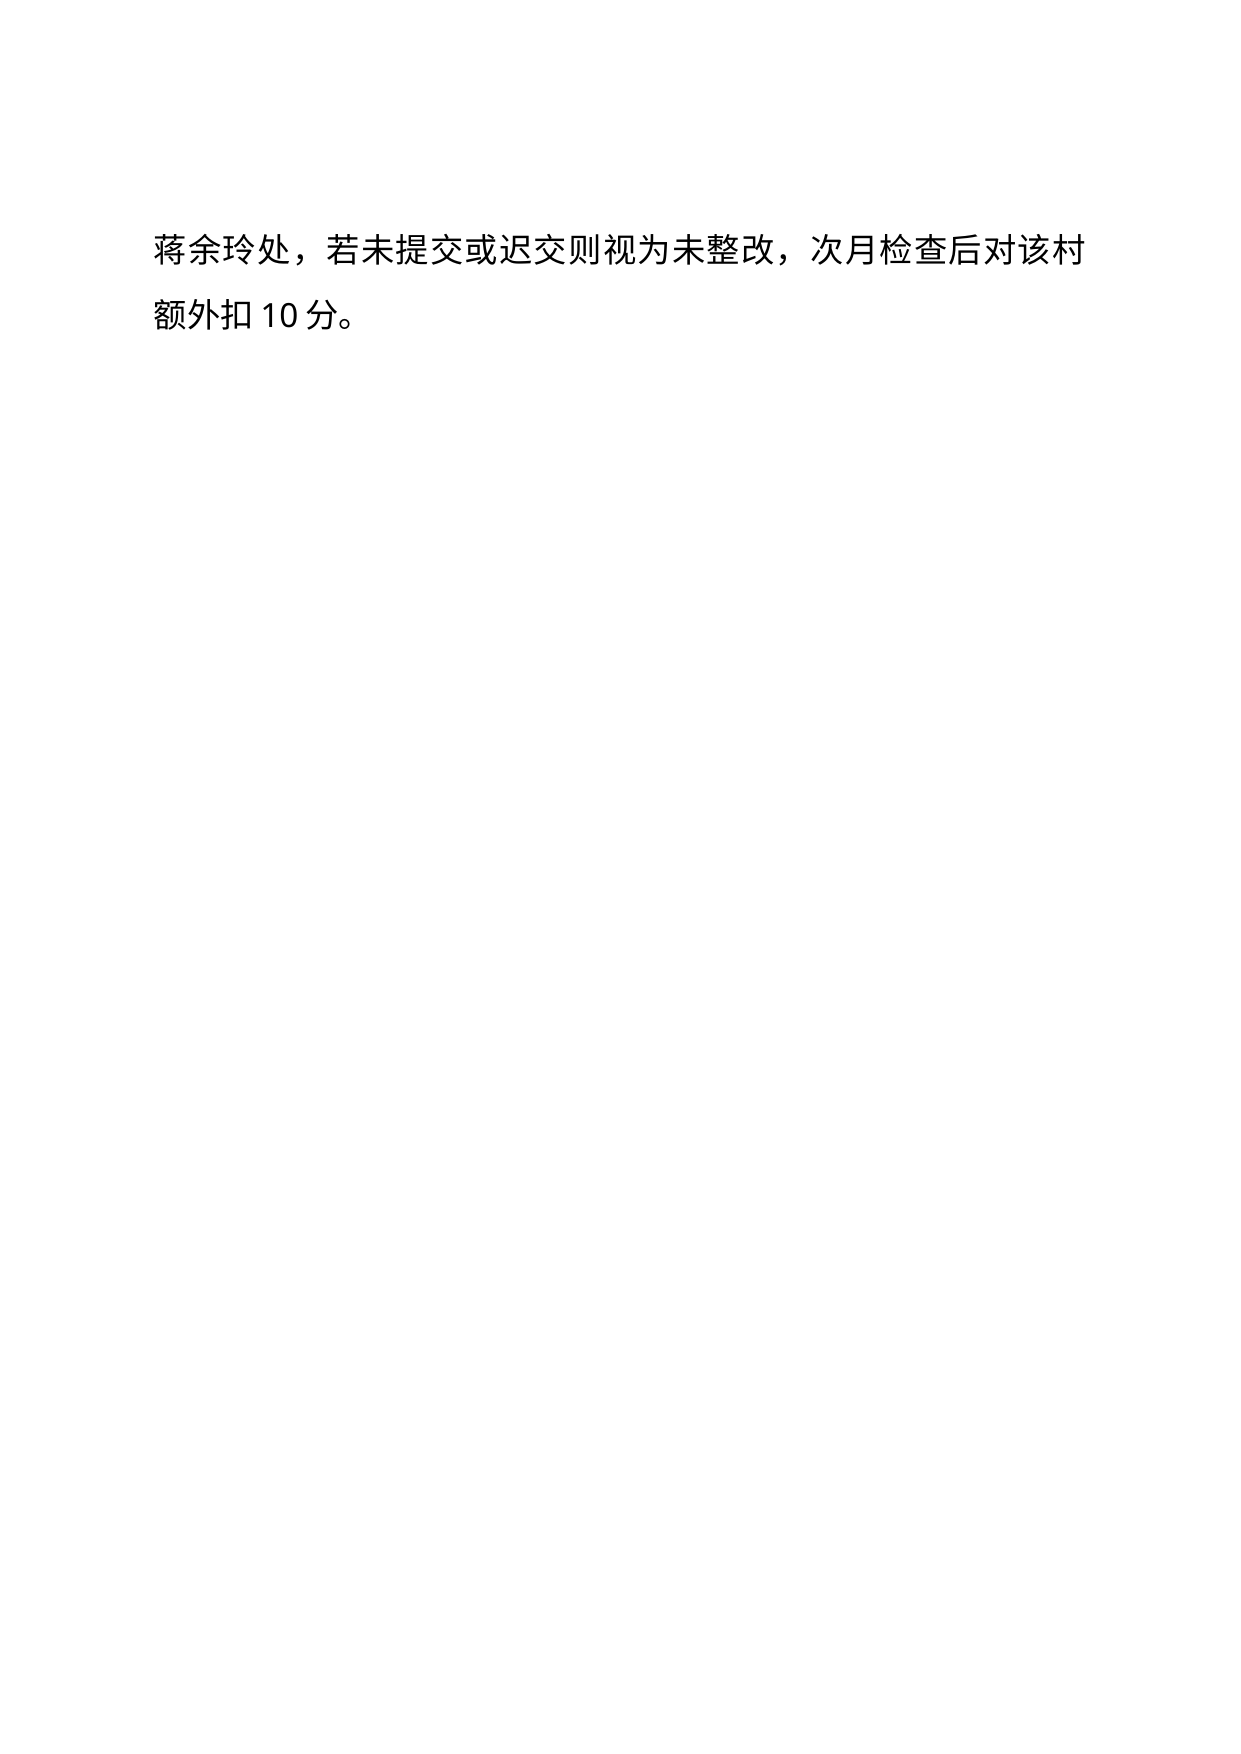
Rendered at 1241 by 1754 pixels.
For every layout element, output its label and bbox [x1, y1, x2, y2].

text [153, 215, 1087, 345]
